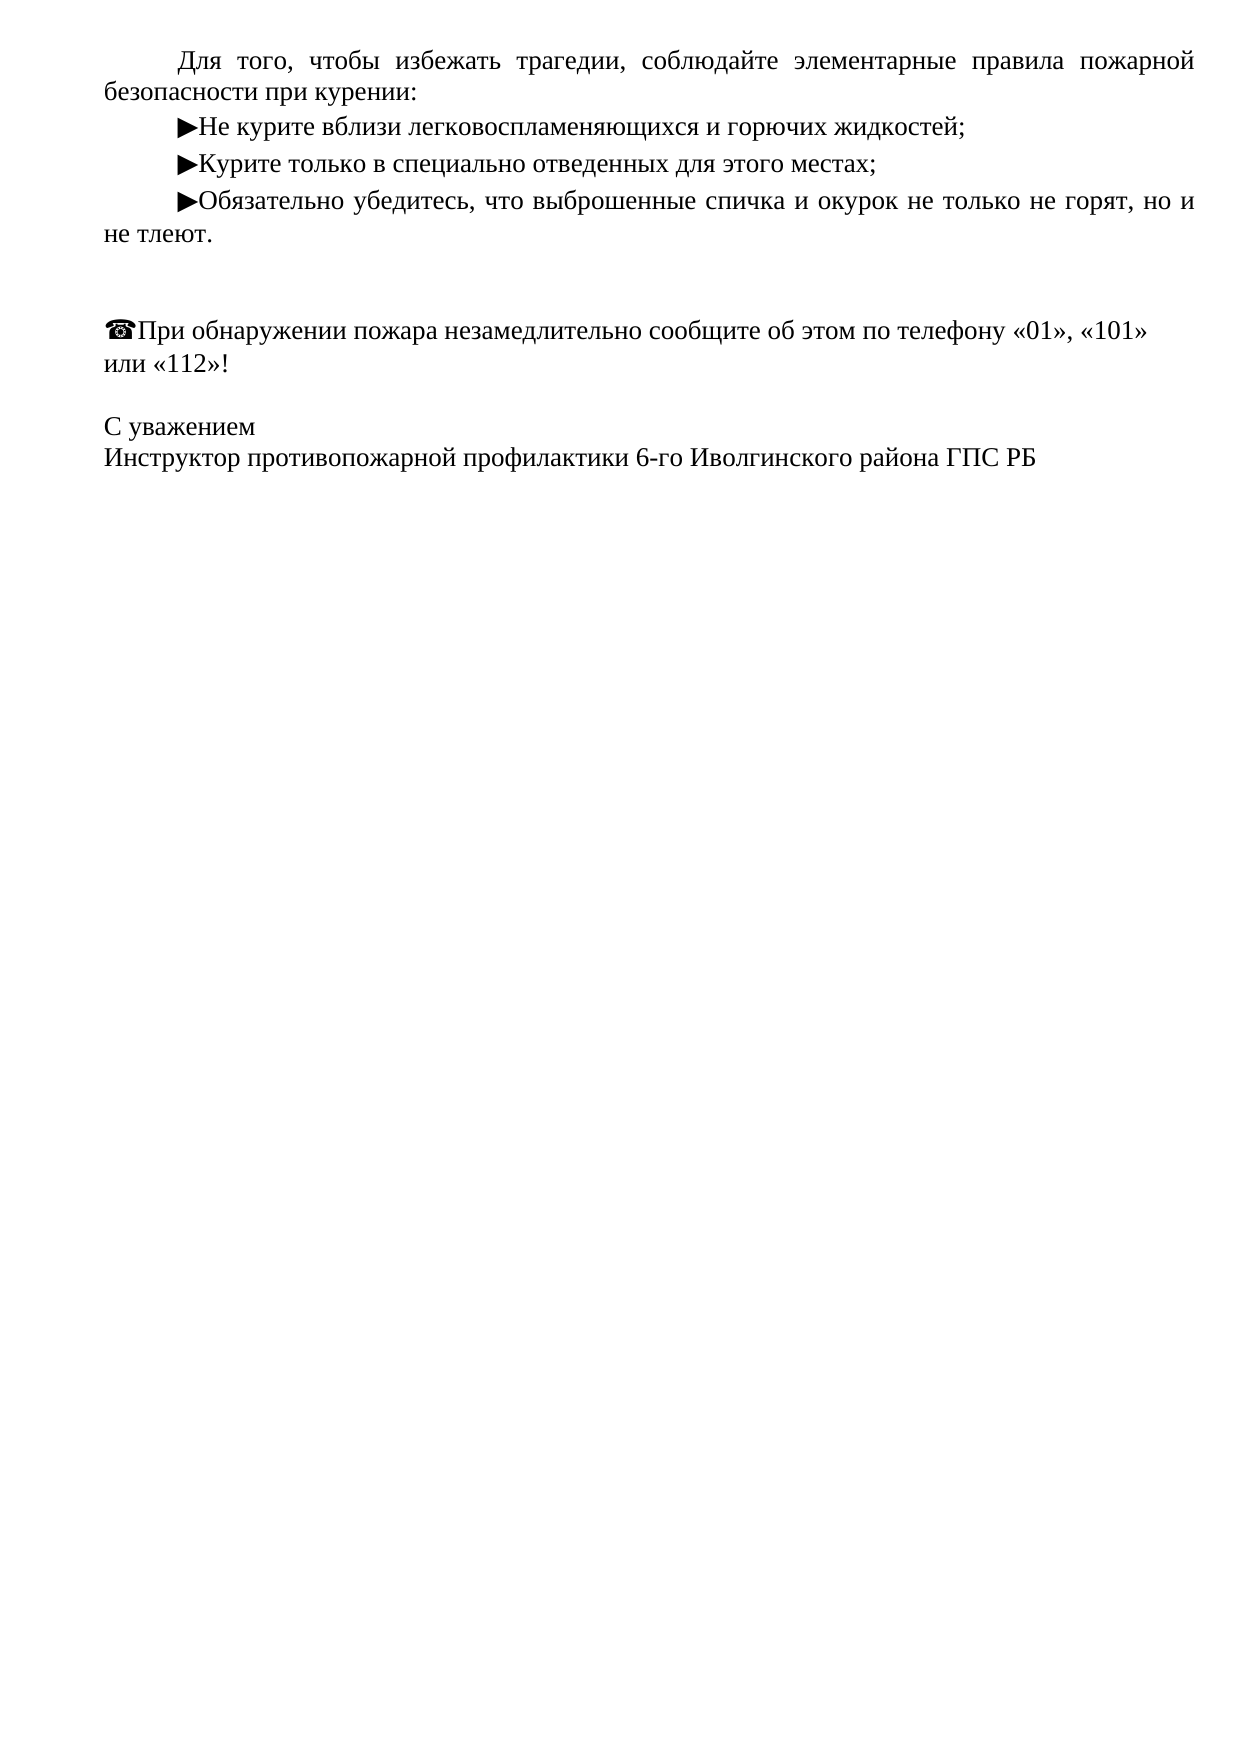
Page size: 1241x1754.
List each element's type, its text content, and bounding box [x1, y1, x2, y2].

text ☎При обнаружении пожара незамедлительно сообщите об этом по телефону «01», «101» или «112»! [103, 311, 1196, 379]
text Для того, чтобы избежать трагедии, соблюдайте элементарные правила пожарной безопасности при курении: [103, 44, 1196, 107]
text ▶Не курите вблизи легковоспламеняющихся и горючих жидкостей; [103, 107, 1196, 143]
text С уважением Инструктор противопожарной профилактики 6-го Иволгинского района ГПС РБ [103, 410, 1196, 472]
text ▶Курите только в специально отведенных для этого местах; [103, 143, 1196, 180]
text ▶Обязательно убедитесь, что выброшенные спичка и окурок не только не горят, но и не тлеют. [103, 180, 1196, 248]
